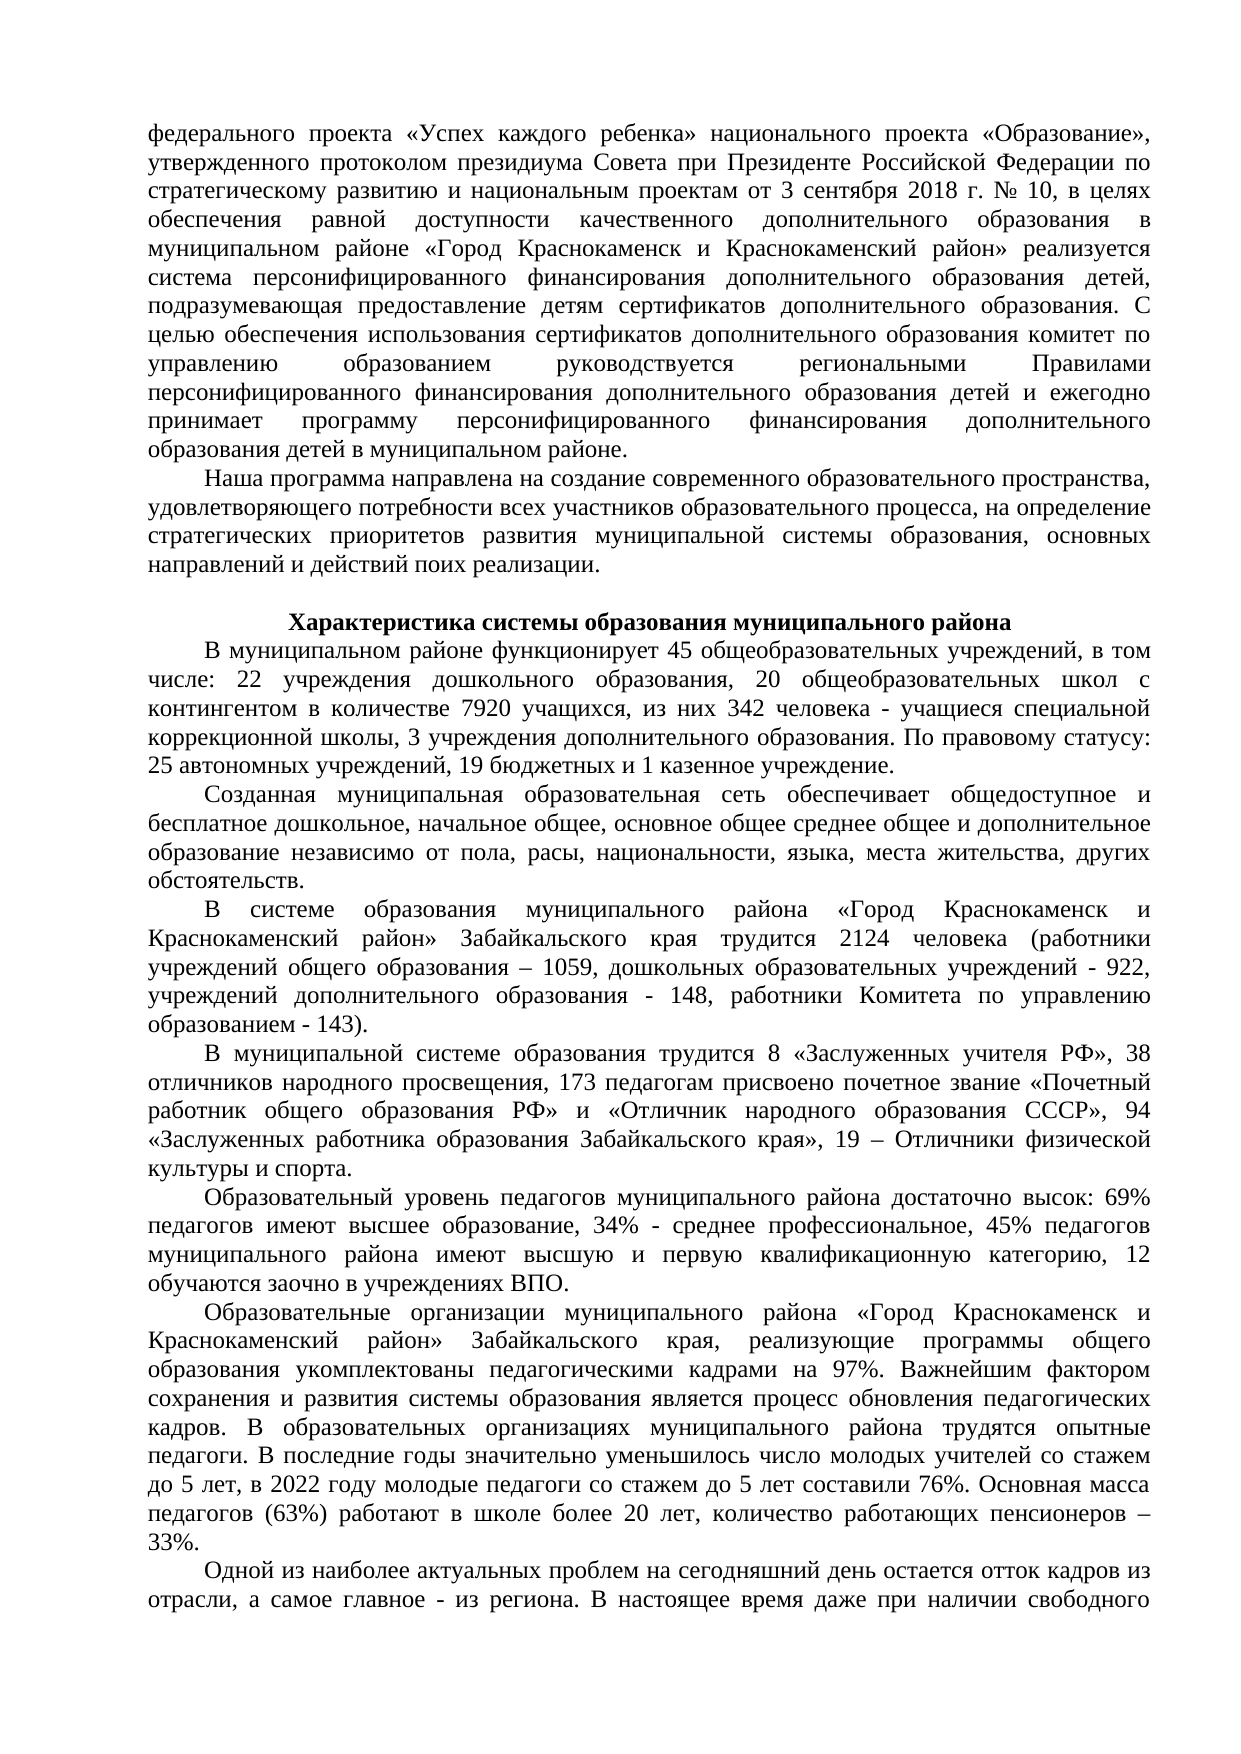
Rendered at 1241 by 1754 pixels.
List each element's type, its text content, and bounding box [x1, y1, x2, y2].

text Образовательные организации муниципального района «Город Краснокаменск и Краснокаменский район» Забайкальского края, реализующие программы общего образования укомплектованы педагогическими кадрами на 97%. Важнейшим фактором сохранения и развития системы образования является процесс обновления педагогических кадров. В образовательных организациях муниципального района трудятся опытные педагоги. В последние годы значительно уменьшилось число молодых учителей со стажем до 5 лет, в 2022 году молодые педагоги со стажем до 5 лет составили 76%. Основная масса педагогов (63%) работают в школе более 20 лет, количество работающих пенсионеров – 33%. [148, 1297, 1152, 1556]
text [148, 1556, 1152, 1613]
text Наша программа направлена на создание современного образовательного пространства, удовлетворяющего потребности всех участников образовательного процесса, на определение стратегических приоритетов развития муниципальной системы образования, основных направлений и действий поих реализации. [148, 463, 1152, 578]
text В муниципальном районе функционирует 45 общеобразовательных учреждений, в том числе: 22 учреждения дошкольного образования, 20 общеобразовательных школ с контингентом в количестве 7920 учащихся, из них 342 человека - учащиеся специальной коррекционной школы, 3 учреждения дополнительного образования. По правовому статусу: 25 автономных учреждений, 19 бюджетных и 1 казенное учреждение. [148, 636, 1152, 779]
text Образовательный уровень педагогов муниципального района достаточно высок: 69% педагогов имеют высшее образование, 34% - среднее профессиональное, 45% педагогов муниципального района имеют высшую и первую квалификационную категорию, 12 обучаются заочно в учреждениях ВПО. [148, 1182, 1152, 1297]
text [148, 118, 1152, 463]
title Характеристика системы образования муниципального района [148, 607, 1152, 636]
text В муниципальной системе образования трудится 8 «Заслуженных учителя РФ», 38 отличников народного просвещения, 173 педагогам присвоено почетное звание «Почетный работник общего образования РФ» и «Отличник народного образования СССР», 94 «Заслуженных работника образования Забайкальского края», 19 – Отличники физической культуры и спорта. [148, 1038, 1152, 1182]
text В системе образования муниципального района «Город Краснокаменск и Краснокаменский район» Забайкальского края трудится 2124 человека (работники учреждений общего образования – 1059, дошкольных образовательных учреждений - 922, учреждений дополнительного образования - 148, работники Комитета по управлению образованием - 143). [148, 894, 1152, 1038]
text Созданная муниципальная образовательная сеть обеспечивает общедоступное и бесплатное дошкольное, начальное общее, основное общее среднее общее и дополнительное образование независимо от пола, расы, национальности, языка, места жительства, других обстоятельств. [148, 779, 1152, 894]
